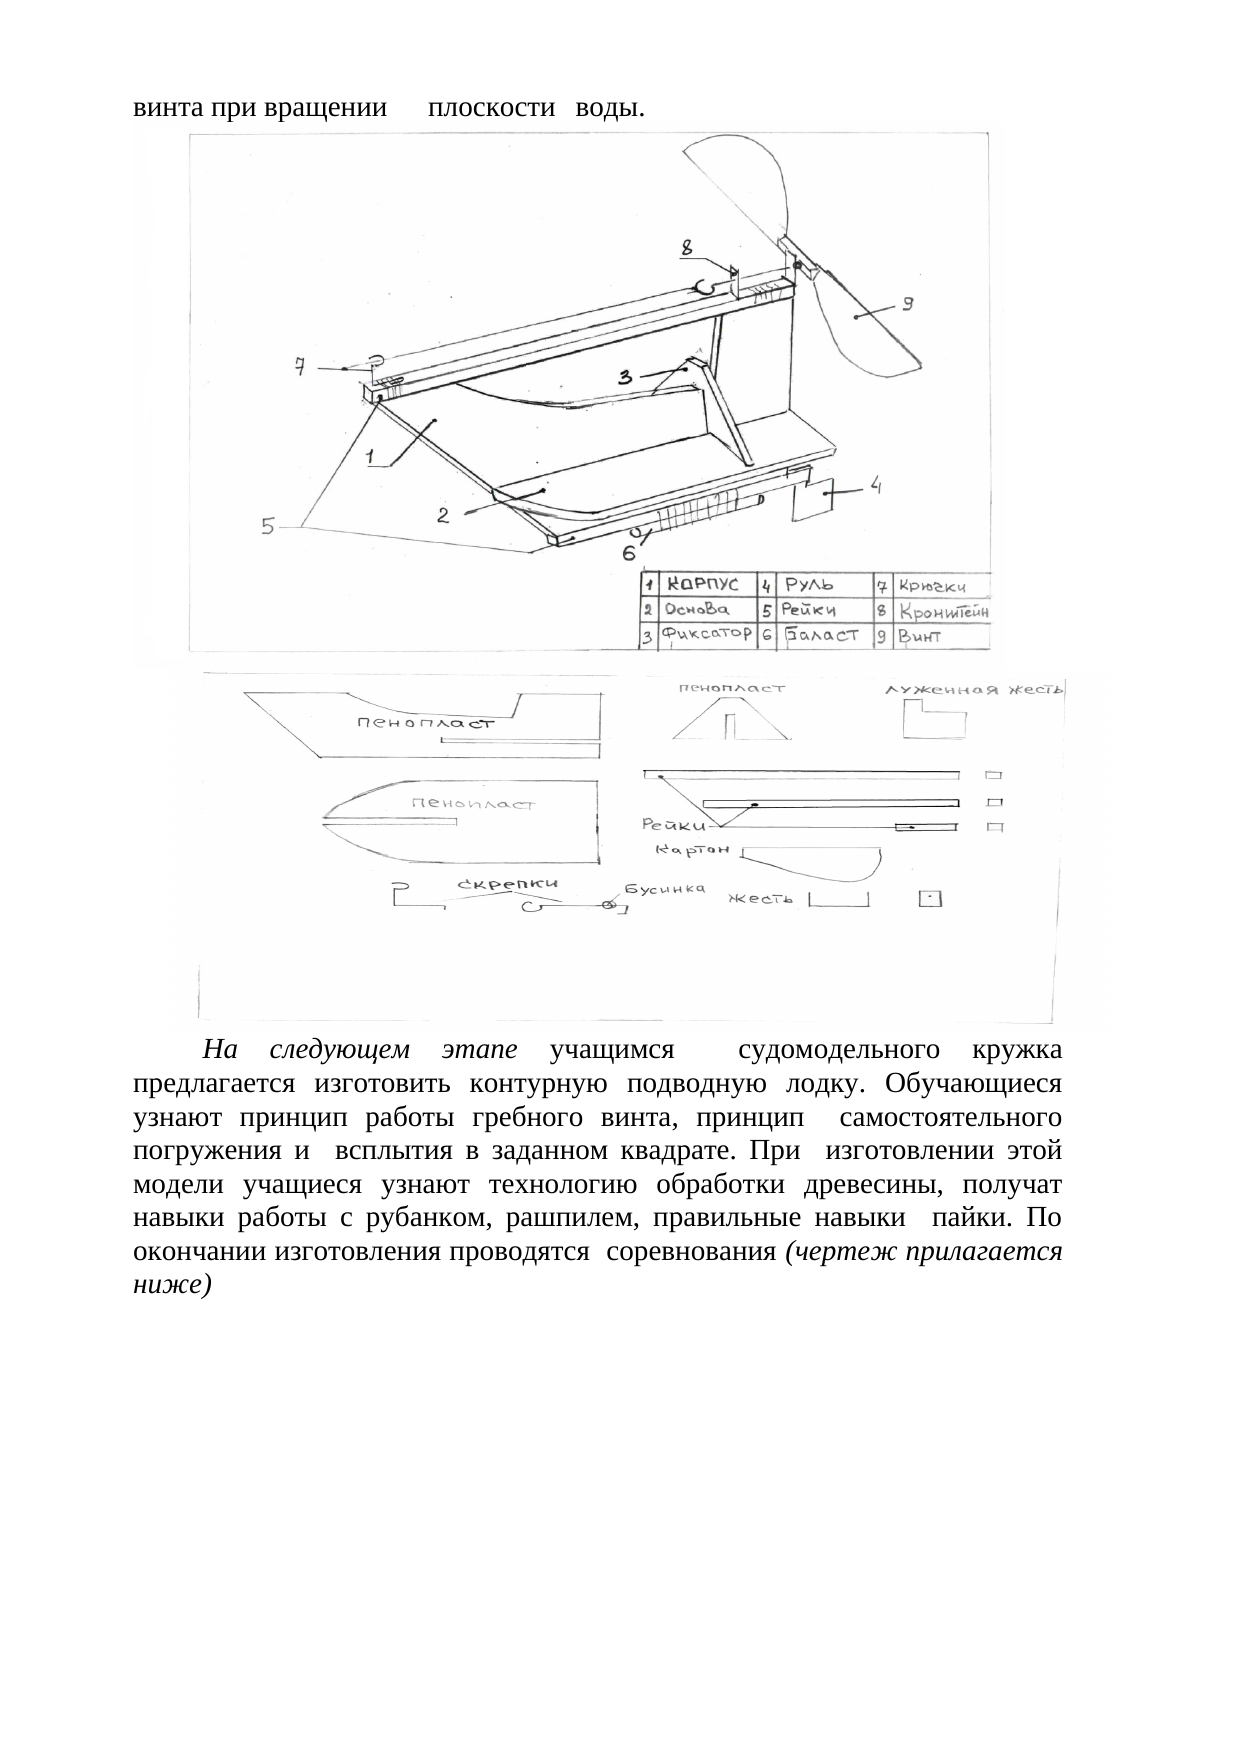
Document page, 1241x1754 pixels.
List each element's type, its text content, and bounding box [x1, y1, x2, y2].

picture [132, 122, 1112, 1032]
text От простого к сложному поэтапно увеличиваются компетенции у учащихся, усложняются виды работ. По этому принципу строится работа судомодельного кружка: поэтапное изучение конструкционных материалов, используемых в моделировании, постепенное усложнение при изготовлении узлов, деталей, моделей. Для повышения заинтересованности учащихся в изготовлении моделей, вовлечения их в мир конструирования, на начальном этапе обучения предлагается простая в изготовлении, не требующая физических нагрузок модель с воздушным толкающим винтом. Преимущество этой разработки в доступности материалов для её изготовления: потолочная плитка, скрепка, немного жести (консервная банка),гвоздь для балласта 200мм, нитки и скотч. Модель можно изготовить за 2 занятия и провести соревнования. Обучающиеся получат в процессе изготовления знания и умения чтения чертежа, знания аэродинамики воздушного винта, приемы разметки, обработки пенопласта, приемы гибки проволоки, резки листового металла и его гибки, резки картона. Прилагается чертеж, размеры могут быть произвольными, необходимо предотвратить касание винта при вращении плоскости воды. [133, 89, 1063, 669]
text На следующем этапе учащимся судомодельного кружка предлагается изготовить контурную подводную лодку. Обучающиеся узнают принцип работы гребного винта, принцип самостоятельного погружения и всплытия в заданном квадрате. При изготовлении этой модели учащиеся узнают технологию обработки древесины, получат навыки работы с рубанком, рашпилем, правильные навыки пайки. По окончании изготовления проводятся соревнования (чертеж прилагается ниже) [133, 1032, 1063, 1300]
